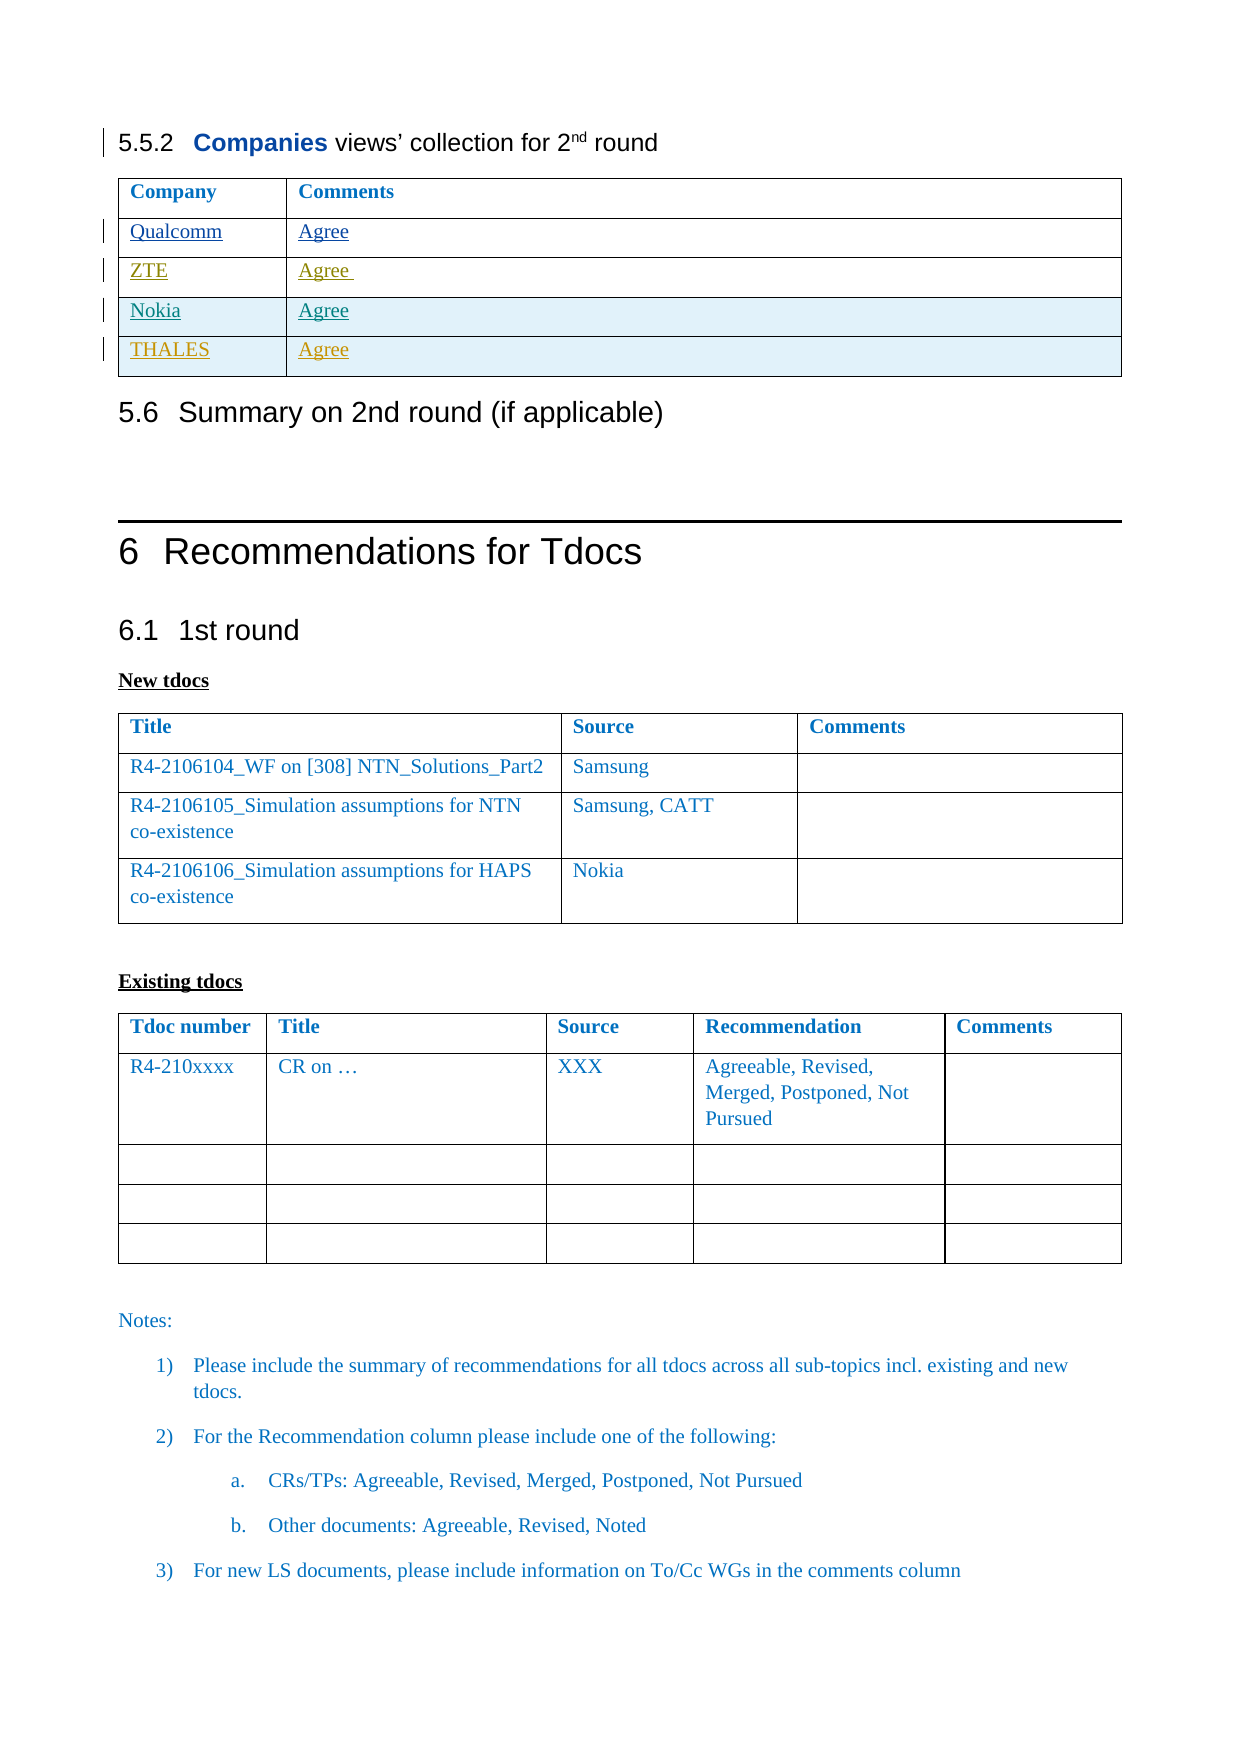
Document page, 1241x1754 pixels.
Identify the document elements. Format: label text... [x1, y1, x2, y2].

subtitle Recommendations for Tdocs [118, 523, 1122, 572]
table_header Comments [798, 714, 1122, 752]
table_cell [119, 258, 286, 297]
subtitle Companies views’ collection for 2nd round [118, 128, 1122, 157]
table_cell [547, 1185, 693, 1223]
table_cell [946, 1145, 1121, 1183]
table_header Company [119, 179, 286, 218]
table_cell [119, 219, 286, 257]
table_cell R4-2106106_Simulation assumptions for HAPS co-existence [119, 859, 561, 923]
table_cell R4-2106105_Simulation assumptions for NTN co-existence [119, 793, 561, 857]
text Notes: [118, 1308, 1122, 1332]
table_cell [946, 1224, 1121, 1262]
text Existing tdocs [118, 968, 1122, 993]
subtitle 1st round [118, 613, 1122, 647]
table_cell [798, 859, 1122, 923]
table_cell [287, 219, 1121, 257]
table_cell R4-210xxxx [119, 1054, 266, 1144]
table_cell [694, 1145, 944, 1183]
table_header Source [562, 714, 797, 752]
text New tdocs [118, 668, 1122, 692]
table_cell XXX [547, 1054, 693, 1144]
table_cell [119, 1145, 266, 1183]
table_cell [946, 1185, 1121, 1223]
table_cell [798, 793, 1122, 857]
table_cell Agreeable, Revised, Merged, Postponed, Not Pursued [694, 1054, 944, 1144]
table_cell [267, 1185, 546, 1223]
table_header Source [547, 1014, 693, 1053]
table_cell [547, 1224, 693, 1262]
table_header Comments [946, 1014, 1121, 1053]
table_header Comments [287, 179, 1121, 218]
list CRs/TPs: Agreeable, Revised, Merged, Postponed, Not Pursued [231, 1468, 1122, 1492]
table_cell [119, 1185, 266, 1223]
table_header Title [267, 1014, 546, 1053]
list Please include the summary of recommendations for all tdocs across all sub-topics incl. existing and new tdocs. [156, 1353, 1122, 1403]
table_cell [798, 754, 1122, 792]
table_cell Nokia [562, 859, 797, 923]
table_cell [694, 1185, 944, 1223]
table_header Recommendation [694, 1014, 944, 1053]
table_cell R4-2106104_WF on [308] NTN_Solutions_Part2 [119, 754, 561, 792]
list For the Recommendation column please include one of the following: [156, 1423, 1122, 1448]
table_cell [694, 1224, 944, 1262]
table_cell [267, 1145, 546, 1183]
table_header Tdoc number [119, 1014, 266, 1053]
list For new LS documents, please include information on To/Cc WGs in the comments column [156, 1558, 1122, 1582]
table_cell [946, 1054, 1121, 1144]
list Other documents: Agreeable, Revised, Noted [231, 1513, 1122, 1537]
table_header Title [119, 714, 561, 752]
table_cell [547, 1145, 693, 1183]
table_cell [119, 1224, 266, 1262]
table_cell [267, 1224, 546, 1262]
table_cell Samsung, CATT [562, 793, 797, 857]
subtitle Summary on 2nd round (if applicable) [118, 395, 1122, 429]
table_cell Samsung [562, 754, 797, 792]
table_cell [287, 258, 1121, 297]
table_cell CR on … [267, 1054, 546, 1144]
